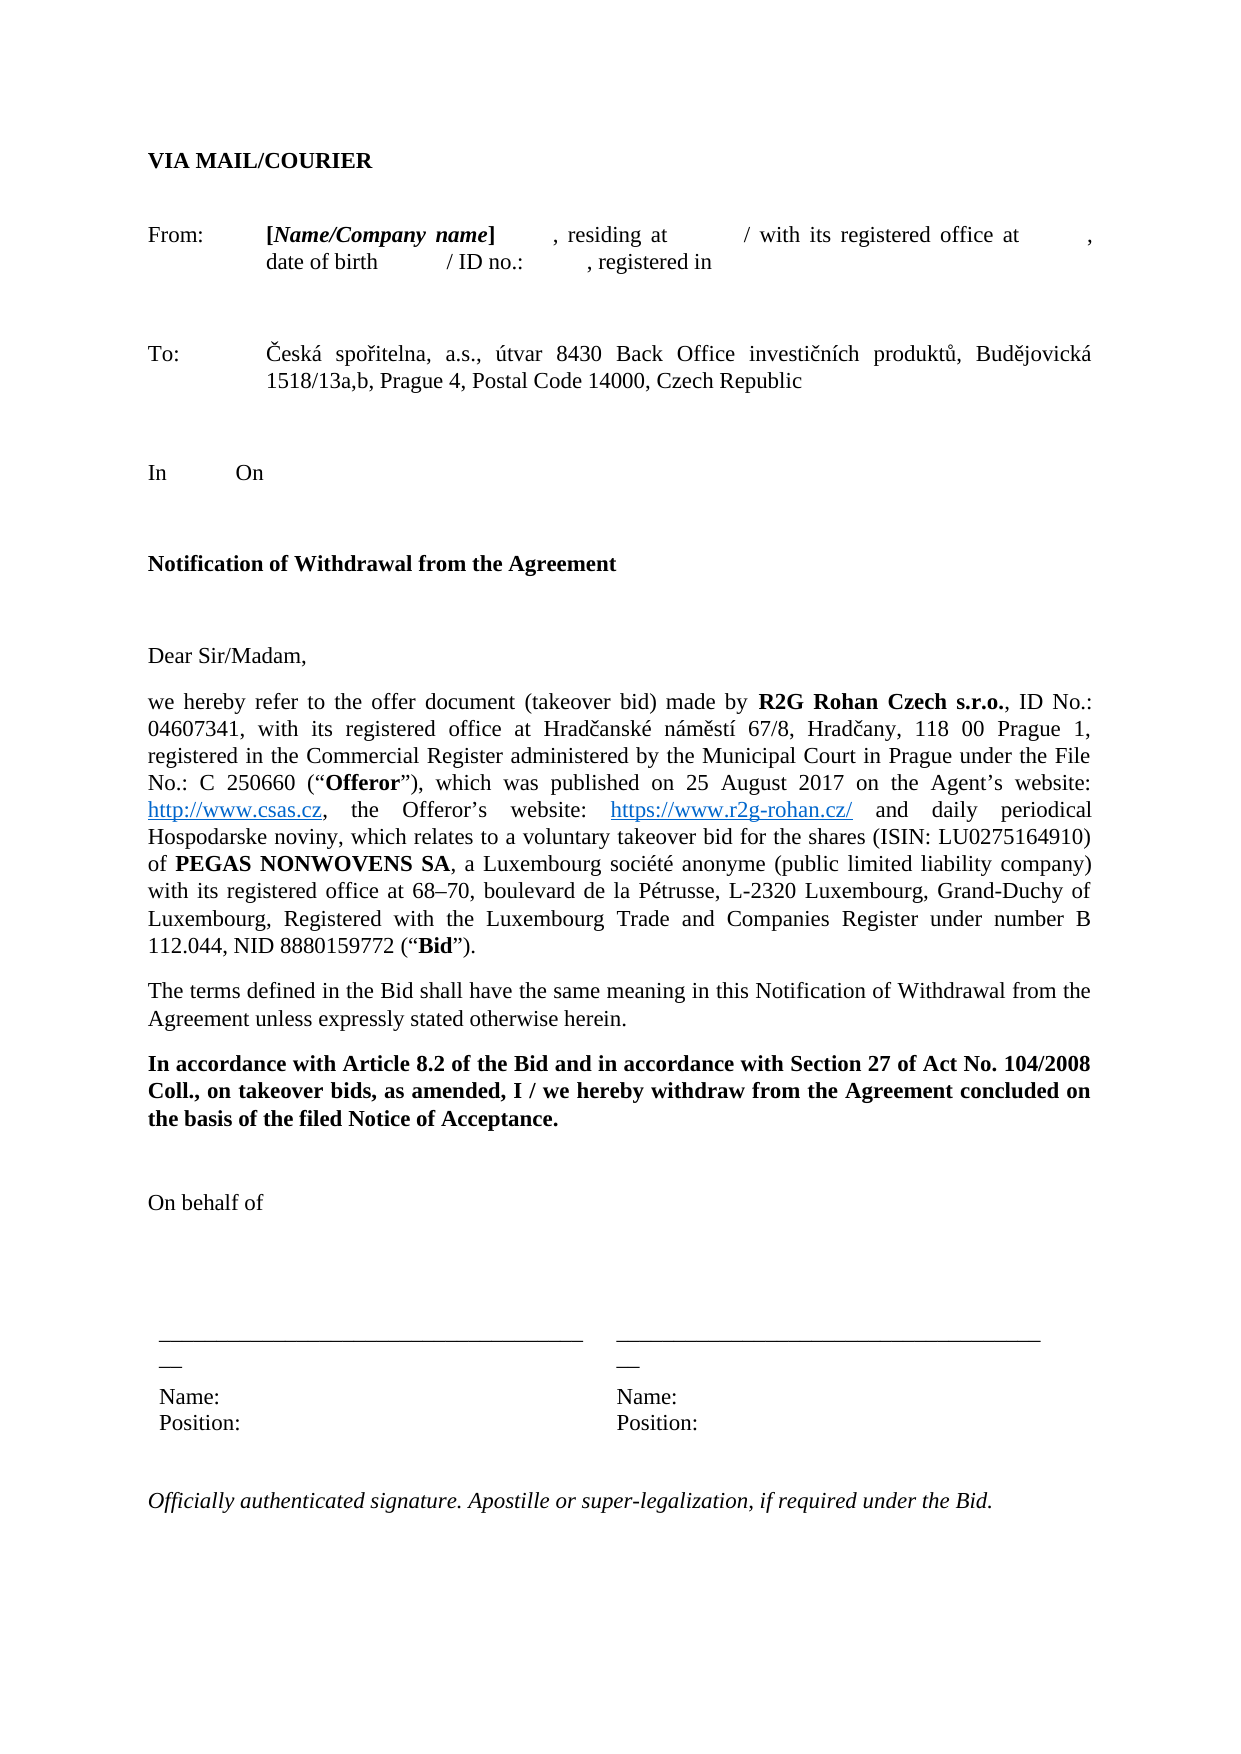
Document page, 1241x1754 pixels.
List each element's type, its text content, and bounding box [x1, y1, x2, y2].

table_cell Position: [148, 1409, 605, 1436]
text Officially authenticated signature. Apostille or super-legalization, if required under the Bid. [148, 1487, 1093, 1513]
text To: Česká spořitelna, a.s., útvar 8430 Back Office investičních produktů, Budějovická 1518/13a,b, Prague 4, Postal Code 14000, Czech Republic [148, 339, 1093, 393]
text The terms defined in the Bid shall have the same meaning in this Notification of Withdrawal from the Agreement unless expressly stated otherwise herein. [148, 977, 1093, 1031]
text In On [148, 458, 1093, 485]
text Dear Sir/Madam, [148, 641, 1093, 668]
text From: [Name/Company name] , residing at / with its registered office at , date of birth / ID no.: , registered in [148, 221, 1093, 275]
text Notification of Withdrawal from the Agreement [148, 550, 1093, 577]
text we hereby refer to the offer document (takeover bid) made by R2G Rohan Czech s.r.o., ID No.: 04607341, with its registered office at Hradčanské náměstí 67/8, Hradčany, 118 00 Prague 1, registered in the Commercial Register administered by the Municipal Court in Prague under the File No.: C 250660 (“Offeror”), which was published on 25 August 2017 on the Agent’s website: http://www.csas.cz, the Offeror’s website: https://www.r2g-rohan.cz/ and daily periodical Hospodarske noviny, which relates to a voluntary takeover bid for the shares (ISIN: LU0275164910) of PEGAS NONWOVENS SA, a Luxembourg société anonyme (public limited liability company) with its registered office at 68–70, boulevard de la Pétrusse, L-2320 Luxembourg, Grand-Duchy of Luxembourg, Registered with the Luxembourg Trade and Companies Register under number B 112.044, NID 8880159772 (“Bid”). [148, 687, 1093, 958]
table_cell Name: [148, 1383, 605, 1409]
text VIA MAIL/COURIER [148, 148, 1091, 174]
text On behalf of [148, 1189, 1093, 1215]
table_cell Name: [605, 1383, 1063, 1409]
table_header _______________________________________ [605, 1305, 1063, 1383]
table_header _______________________________________ [148, 1305, 605, 1383]
text In accordance with Article 8.2 of the Bid and in accordance with Section 27 of Act No. 104/2008 Coll., on takeover bids, as amended, I / we hereby withdraw from the Agreement concluded on the basis of the filed Notice of Acceptance. [148, 1050, 1093, 1131]
table_cell Position: [605, 1409, 1063, 1436]
